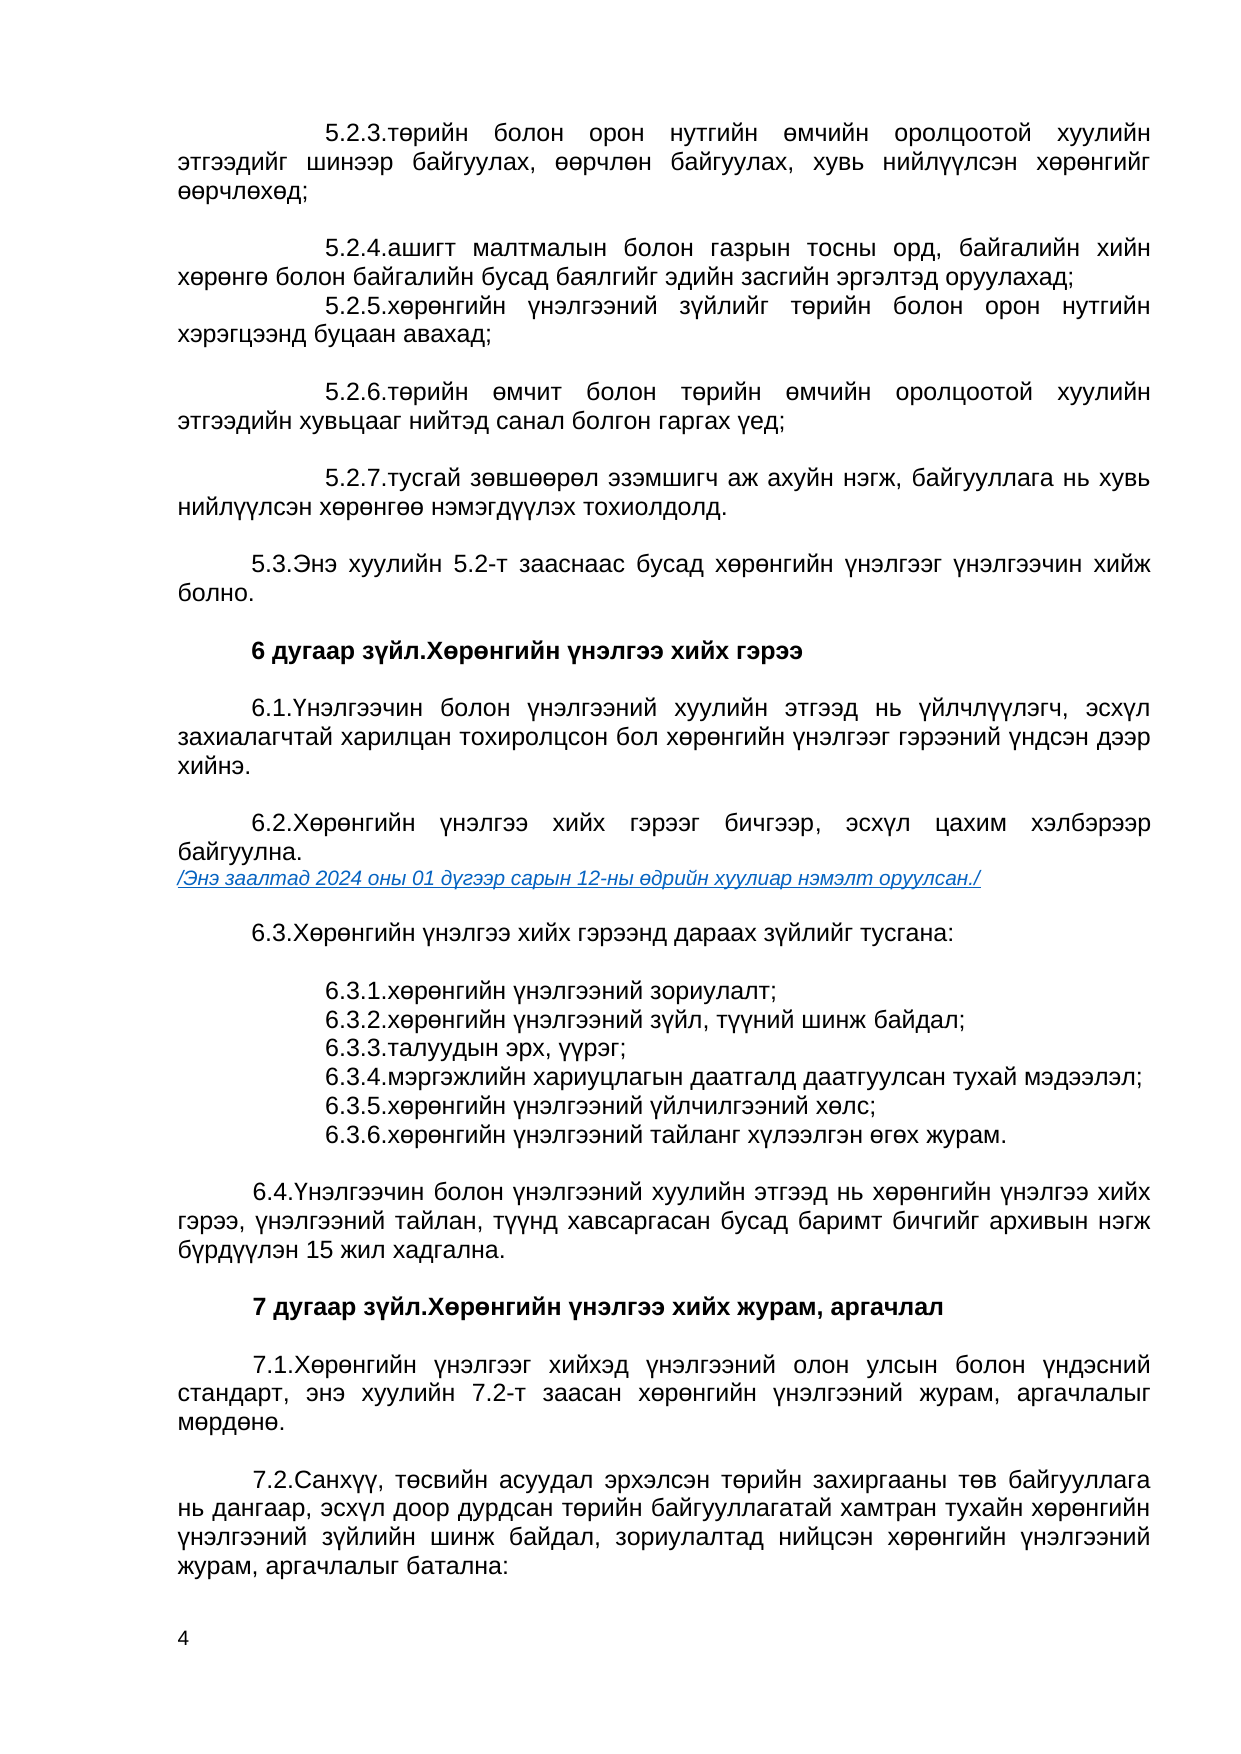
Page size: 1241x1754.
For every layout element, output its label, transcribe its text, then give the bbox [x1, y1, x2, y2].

text 6.3.1.хөрөнгийн үнэлгээний зориулалт; [177, 976, 1152, 1004]
text 6.3.2.хөрөнгийн үнэлгээний зүйл, түүний шинж байдал; [177, 1004, 1152, 1033]
text 5.2.3.төрийн болон орон нутгийн өмчийн оролцоотой хуулийн этгээдийг шинээр байгуулах, өөрчлөн байгуулах, хувь нийлүүлсэн хөрөнгийг өөрчлөхөд; [177, 118, 1152, 204]
text 5.2.4.ашигт малтмалын болон газрын тосны орд, байгалийн хийн хөрөнгө болон байгалийн бусад баялгийг эдийн засгийн эргэлтэд оруулахад; [177, 233, 1152, 291]
text 7.2.Санхүү, төсвийн асуудал эрхэлсэн төрийн захиргааны төв байгууллага нь дангаар, эсхүл доор дурдсан төрийн байгууллагатай хамтран тухайн хөрөнгийн үнэлгээний зүйлийн шинж байдал, зориулалтад нийцсэн хөрөнгийн үнэлгээний журам, аргачлалыг батална: [177, 1464, 1152, 1579]
text 6.3.Хөрөнгийн үнэлгээ хийх гэрээнд дараах зүйлийг тусгана: [177, 918, 1152, 947]
text 6.3.5.хөрөнгийн үнэлгээний үйлчилгээний хөлс; [177, 1091, 1152, 1119]
text 7.1.Хөрөнгийн үнэлгээг хийхэд үнэлгээний олон улсын болон үндэсний стандарт, энэ хуулийн 7.2-т заасан хөрөнгийн үнэлгээний журам, аргачлалыг мөрдөнө. [177, 1349, 1152, 1436]
text 6.2.Хөрөнгийн үнэлгээ хийх гэрээг бичгээр, эсхүл цахим хэлбэрээр байгуулна. [177, 808, 1152, 866]
text 5.2.7.тусгай зөвшөөрөл эзэмшигч аж ахуйн нэгж, байгууллага нь хувь нийлүүлсэн хөрөнгөө нэмэгдүүлэх тохиолдолд. [177, 463, 1152, 521]
text 6.3.6.хөрөнгийн үнэлгээний тайланг хүлээлгэн өгөх журам. [177, 1119, 1152, 1148]
text /Энэ заалтад 2024 оны 01 дүгээр сарын 12-ны өдрийн хуулиар нэмэлт оруулсан./ [177, 866, 1152, 889]
text 7 дугаар зүйл.Хөрөнгийн үнэлгээ хийх журам, аргачлал [177, 1292, 1152, 1321]
text 6.3.3.талуудын эрх, үүрэг; [177, 1033, 1152, 1062]
text 6.1.Үнэлгээчин болон үнэлгээний хуулийн этгээд нь үйлчлүүлэгч, эсхүл захиалагчтай харилцан тохиролцсон бол хөрөнгийн үнэлгээг гэрээний үндсэн дээр хийнэ. [177, 693, 1152, 779]
text 5.3.Энэ хуулийн 5.2-т зааснаас бусад хөрөнгийн үнэлгээг үнэлгээчин хийж болно. [177, 549, 1152, 607]
text 6.3.4.мэргэжлийн хариуцлагын даатгалд даатгуулсан тухай мэдээлэл; [177, 1062, 1152, 1091]
text 6 дугаар зүйл.Хөрөнгийн үнэлгээ хийх гэрээ [177, 636, 1152, 664]
text 5.2.6.төрийн өмчит болон төрийн өмчийн оролцоотой хуулийн этгээдийн хувьцааг нийтэд санал болгон гаргах үед; [177, 377, 1152, 434]
text 5.2.5.хөрөнгийн үнэлгээний зүйлийг төрийн болон орон нутгийн хэрэгцээнд буцаан авахад; [177, 291, 1152, 348]
text 6.4.Үнэлгээчин болон үнэлгээний хуулийн этгээд нь хөрөнгийн үнэлгээ хийх гэрээ, үнэлгээний тайлан, түүнд хавсаргасан бусад баримт бичгийг архивын нэгж бүрдүүлэн 15 жил хадгална. [177, 1177, 1152, 1263]
